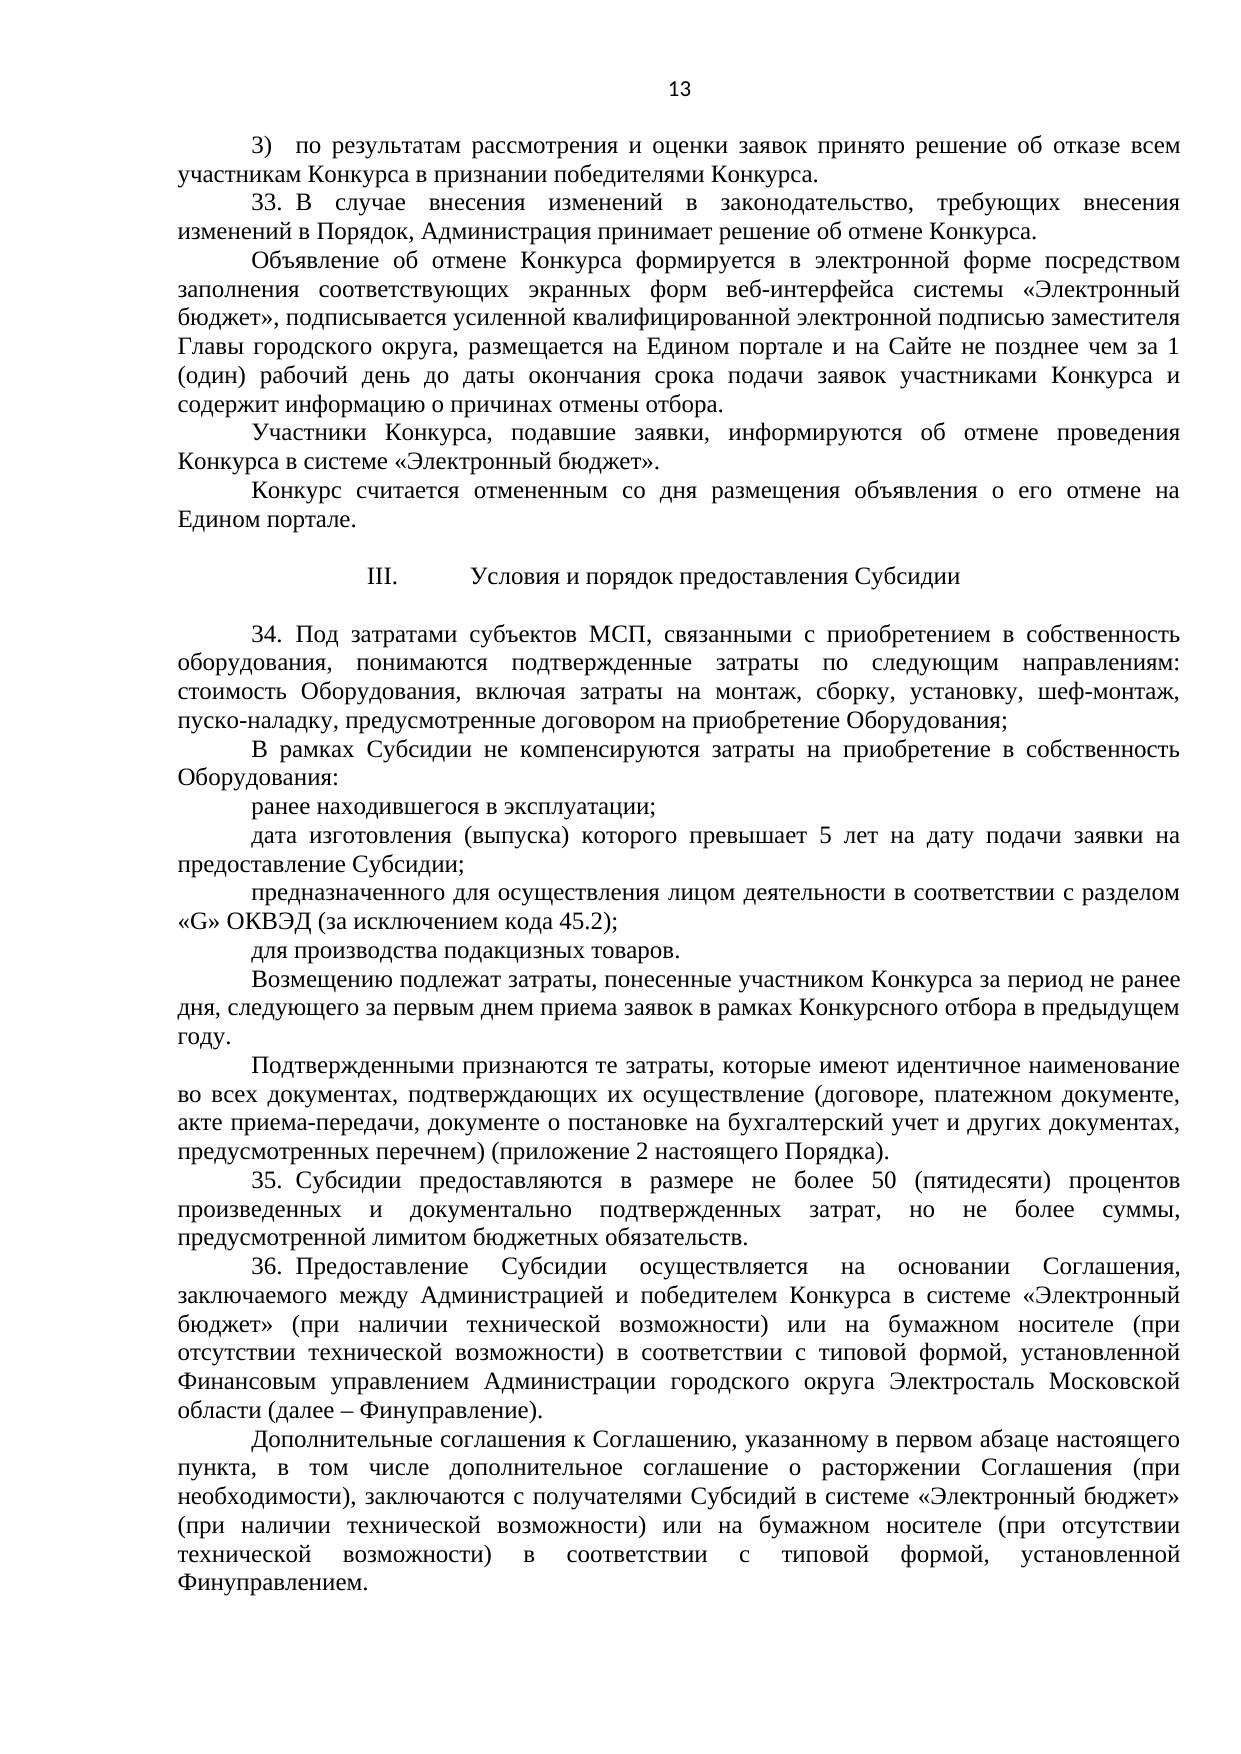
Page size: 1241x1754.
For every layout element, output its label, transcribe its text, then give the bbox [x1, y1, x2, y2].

text Объявление об отмене Конкурса формируется в электронной форме посредством заполнения соответствующих экранных форм веб-интерфейса системы «Электронный бюджет», подписывается усиленной квалифицированной электронной подписью заместителя Главы городского округа, размещается на Едином портале и на Сайте не позднее чем за 1 (один) рабочий день до даты окончания срока подачи заявок участниками Конкурса и содержит информацию о причинах отмены отбора. [177, 245, 1181, 417]
text Участники Конкурса, подавшие заявки, информируются об отмене проведения Конкурса в системе «Электронный бюджет». [177, 417, 1181, 475]
text В рамках Субсидии не компенсируются затраты на приобретение в собственность Оборудования: [177, 734, 1181, 791]
text дата изготовления (выпуска) которого превышает 5 лет на дату подачи заявки на предоставление Субсидии; [177, 820, 1181, 877]
list Условия и порядок предоставления Субсидии [177, 561, 1181, 590]
text для производства подакцизных товаров. [177, 935, 1181, 964]
text Подтвержденными признаются те затраты, которые имеют идентичное наименование во всех документах, подтверждающих их осуществление (договоре, платежном документе, акте приема-передачи, документе о постановке на бухгалтерский учет и других документах, предусмотренных перечнем) (приложение 2 настоящего Порядка). [177, 1050, 1181, 1165]
list Предоставление Субсидии осуществляется на основании Соглашения, заключаемого между Администрацией и победителем Конкурса в системе «Электронный бюджет» (при наличии технической возможности) или на бумажном носителе (при отсутствии технической возможности) в соответствии с типовой формой, установленной Финансовым управлением Администрации городского округа Электросталь Московской области (далее – Финуправление). [177, 1251, 1181, 1424]
text ранее находившегося в эксплуатации; [177, 791, 1181, 820]
list Под затратами субъектов МСП, связанными с приобретением в собственность оборудования, понимаются подтвержденные затраты по следующим направлениям: стоимость Оборудования, включая затраты на монтаж, сборку, установку, шеф-монтаж, пуско-наладку, предусмотренные договором на приобретение Оборудования; [177, 619, 1181, 734]
list Субсидии предоставляются в размере не более 50 (пятидесяти) процентов произведенных и документально подтвержденных затрат, но не более суммы, предусмотренной лимитом бюджетных обязательств. [177, 1165, 1181, 1251]
text Конкурс считается отмененным со дня размещения объявления о его отмене на Едином портале. [177, 475, 1181, 532]
text предназначенного для осуществления лицом деятельности в соответствии с разделом «G» ОКВЭД (за исключением кода 45.2); [177, 877, 1181, 935]
text Возмещению подлежат затраты, понесенные участником Конкурса за период не ранее дня, следующего за первым днем приема заявок в рамках Конкурсного отбора в предыдущем году. [177, 964, 1181, 1050]
list В случае внесения изменений в законодательство, требующих внесения изменений в Порядок, Администрация принимает решение об отмене Конкурса. [177, 187, 1181, 245]
list Дополнительные соглашения к Соглашению, указанному в первом абзаце настоящего пункта, в том числе дополнительное соглашение о расторжении Соглашения (при необходимости), заключаются с получателями Субсидий в системе «Электронный бюджет» (при наличии технической возможности) или на бумажном носителе (при отсутствии технической возможности) в соответствии с типовой формой, установленной Финуправлением. [177, 1424, 1181, 1596]
text 3) по результатам рассмотрения и оценки заявок принято решение об отказе всем участникам Конкурса в признании победителями Конкурса. [177, 130, 1181, 187]
